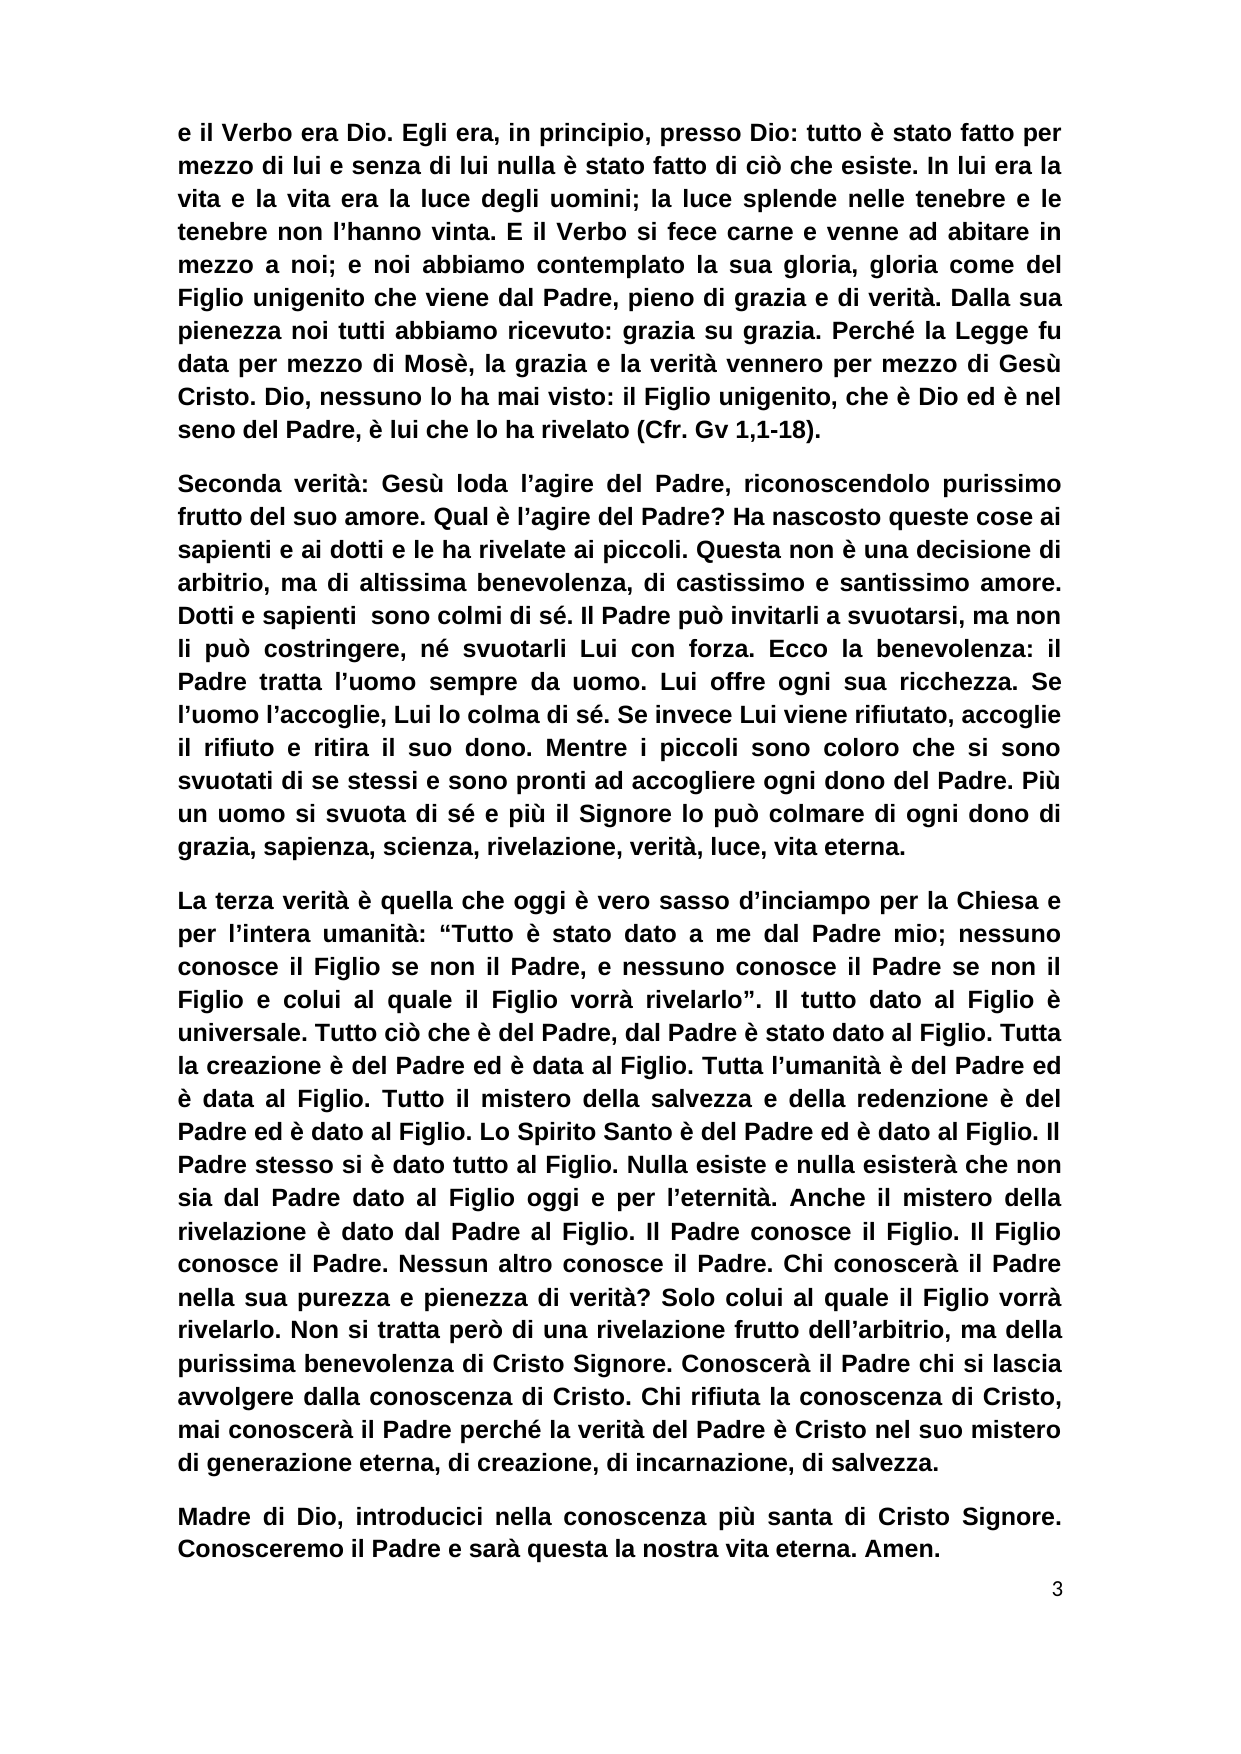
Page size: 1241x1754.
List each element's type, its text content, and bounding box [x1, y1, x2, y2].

text Seconda verità: Gesù loda l’agire del Padre, riconoscendolo purissimo frutto del suo amore. Qual è l’agire del Padre? Ha nascosto queste cose ai sapienti e ai dotti e le ha rivelate ai piccoli. Questa non è una decisione di arbitrio, ma di altissima benevolenza, di castissimo e santissimo amore. Dotti e sapienti sono colmi di sé. Il Padre può invitarli a svuotarsi, ma non li può costringere, né svuotarli Lui con forza. Ecco la benevolenza: il Padre tratta l’uomo sempre da uomo. Lui offre ogni sua ricchezza. Se l’uomo l’accoglie, Lui lo colma di sé. Se invece Lui viene rifiutato, accoglie il rifiuto e ritira il suo dono. Mentre i piccoli sono coloro che si sono svuotati di se stessi e sono pronti ad accogliere ogni dono del Padre. Più un uomo si svuota di sé e più il Signore lo può colmare di ogni dono di grazia, sapienza, scienza, rivelazione, verità, luce, vita eterna. [177, 469, 1063, 861]
text Madre di Dio, introducici nella conoscenza più santa di Cristo Signore. Conosceremo il Padre e sarà questa la nostra vita eterna. Amen. [177, 1501, 1063, 1563]
text La terza verità è quella che oggi è vero sasso d’inciampo per la Chiesa e per l’intera umanità: “Tutto è stato dato a me dal Padre mio; nessuno conosce il Figlio se non il Padre, e nessuno conosce il Padre se non il Figlio e colui al quale il Figlio vorrà rivelarlo”. Il tutto dato al Figlio è universale. Tutto ciò che è del Padre, dal Padre è stato dato al Figlio. Tutta la creazione è del Padre ed è data al Figlio. Tutta l’umanità è del Padre ed è data al Figlio. Tutto il mistero della salvezza e della redenzione è del Padre ed è dato al Figlio. Lo Spirito Santo è del Padre ed è dato al Figlio. Il Padre stesso si è dato tutto al Figlio. Nulla esiste e nulla esisterà che non sia dal Padre dato al Figlio oggi e per l’eternità. Anche il mistero della rivelazione è dato dal Padre al Figlio. Il Padre conosce il Figlio. Il Figlio conosce il Padre. Nessun altro conosce il Padre. Chi conoscerà il Padre nella sua purezza e pienezza di verità? Solo colui al quale il Figlio vorrà rivelarlo. Non si tratta però di una rivelazione frutto dell’arbitrio, ma della purissima benevolenza di Cristo Signore. Conoscerà il Padre chi si lascia avvolgere dalla conoscenza di Cristo. Chi rifiuta la conoscenza di Cristo, mai conoscerà il Padre perché la verità del Padre è Cristo nel suo mistero di generazione eterna, di creazione, di incarnazione, di salvezza. [177, 886, 1063, 1476]
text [177, 118, 1063, 444]
